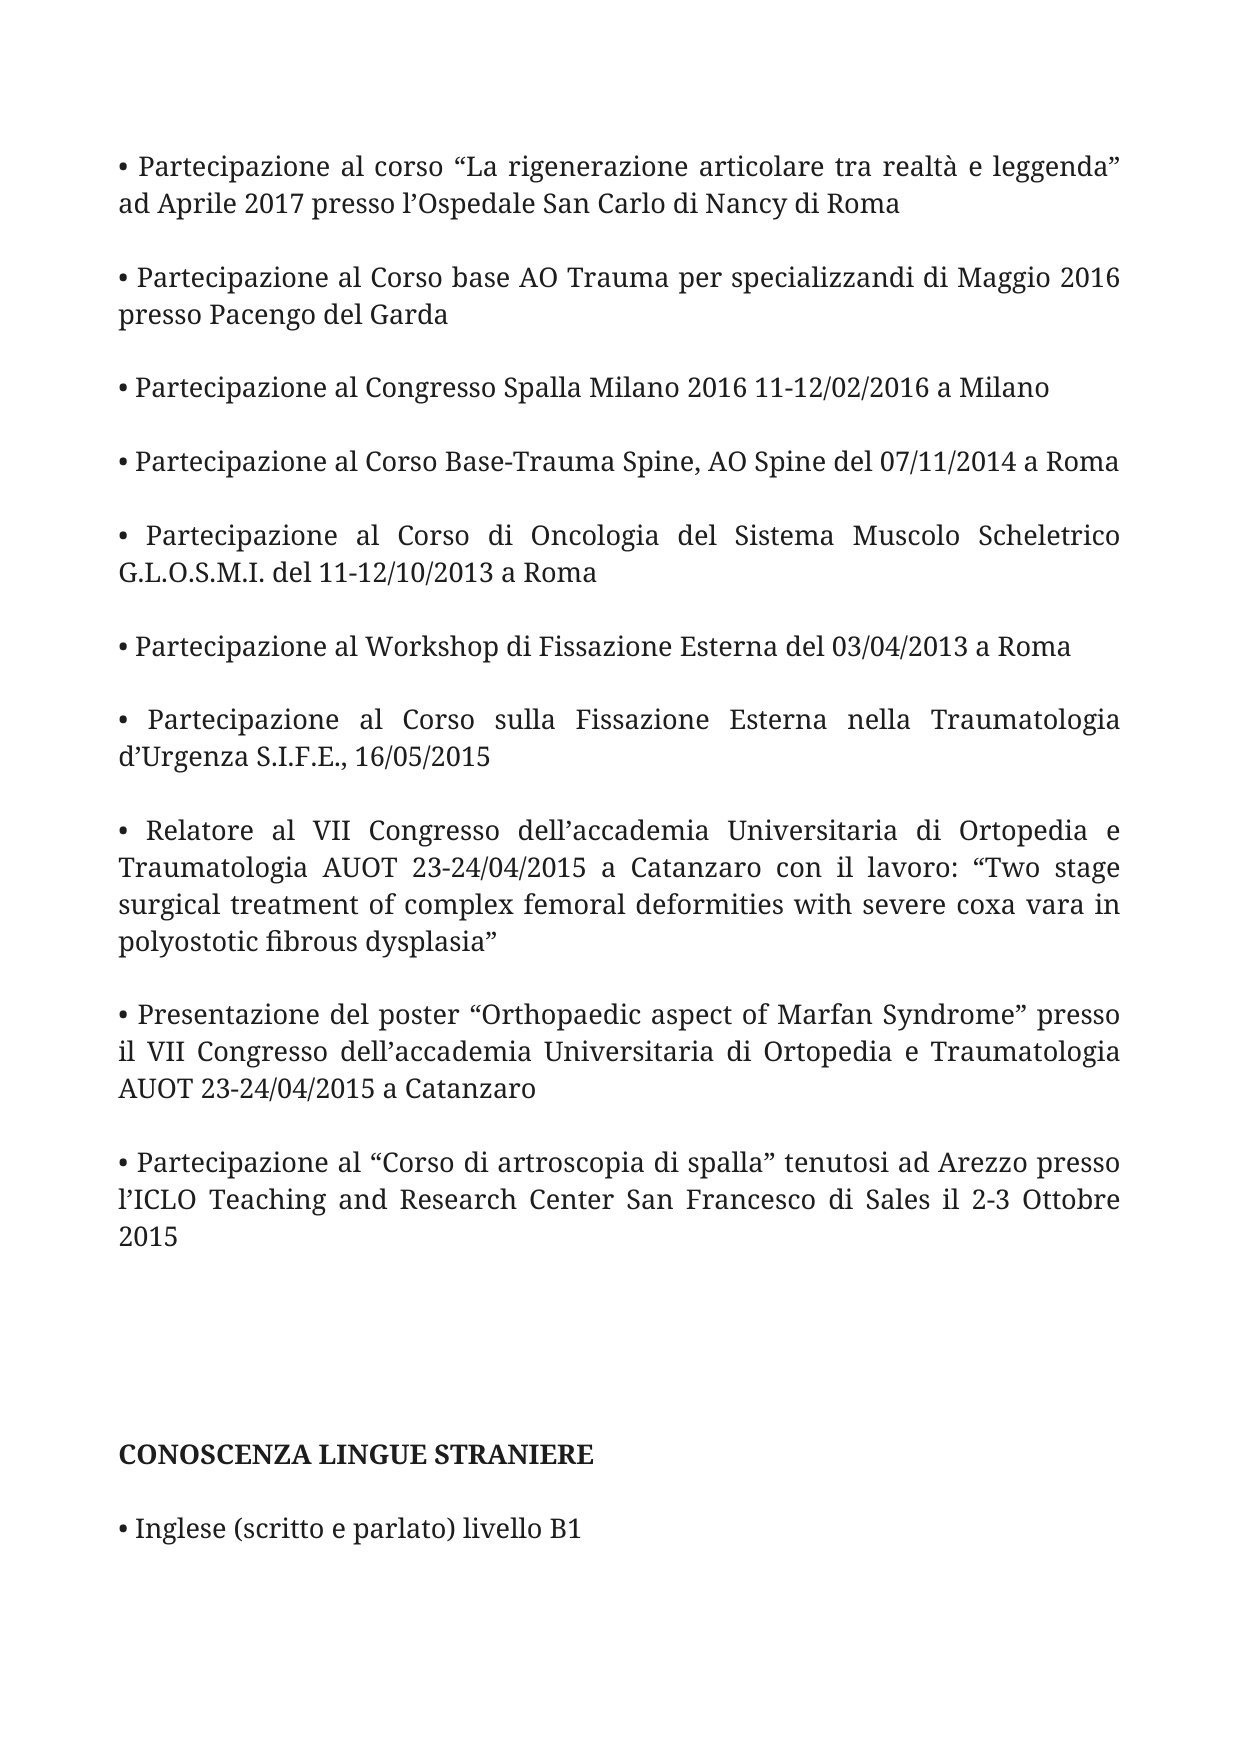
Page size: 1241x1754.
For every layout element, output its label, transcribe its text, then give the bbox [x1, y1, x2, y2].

text • Partecipazione al Corso di Oncologia del Sistema Muscolo Scheletrico G.L.O.S.M.I. del 11-12/10/2013 a Roma [118, 516, 1122, 590]
text CONOSCENZA LINGUE STRANIERE [118, 1435, 1122, 1472]
text • Partecipazione al “Corso di artroscopia di spalla” tenutosi ad Arezzo presso l’ICLO Teaching and Research Center San Francesco di Sales il 2-3 Ottobre 2015 [118, 1143, 1122, 1254]
text • Partecipazione al corso “La rigenerazione articolare tra realtà e leggenda” ad Aprile 2017 presso l’Ospedale San Carlo di Nancy di Roma [118, 148, 1122, 221]
text • Inglese (scritto e parlato) livello B1 [118, 1509, 1122, 1546]
text • Partecipazione al Corso sulla Fissazione Esterna nella Traumatologia d’Urgenza S.I.F.E., 16/05/2015 [118, 701, 1122, 774]
text • Partecipazione al Corso Base-Trauma Spine, AO Spine del 07/11/2014 a Roma [118, 443, 1122, 479]
text • Partecipazione al Workshop di Fissazione Esterna del 03/04/2013 a Roma [118, 627, 1122, 664]
text • Partecipazione al Corso base AO Trauma per specializzandi di Maggio 2016 presso Pacengo del Garda [118, 258, 1122, 332]
text • Presentazione del poster “Orthopaedic aspect of Marfan Syndrome” presso il VII Congresso dell’accademia Universitaria di Ortopedia e Traumatologia AUOT 23-24/04/2015 a Catanzaro [118, 996, 1122, 1106]
text • Partecipazione al Congresso Spalla Milano 2016 11-12/02/2016 a Milano [118, 369, 1122, 406]
text • Relatore al VII Congresso dell’accademia Universitaria di Ortopedia e Traumatologia AUOT 23-24/04/2015 a Catanzaro con il lavoro: “Two stage surgical treatment of complex femoral deformities with severe coxa vara in polyostotic fibrous dysplasia” [118, 811, 1122, 959]
